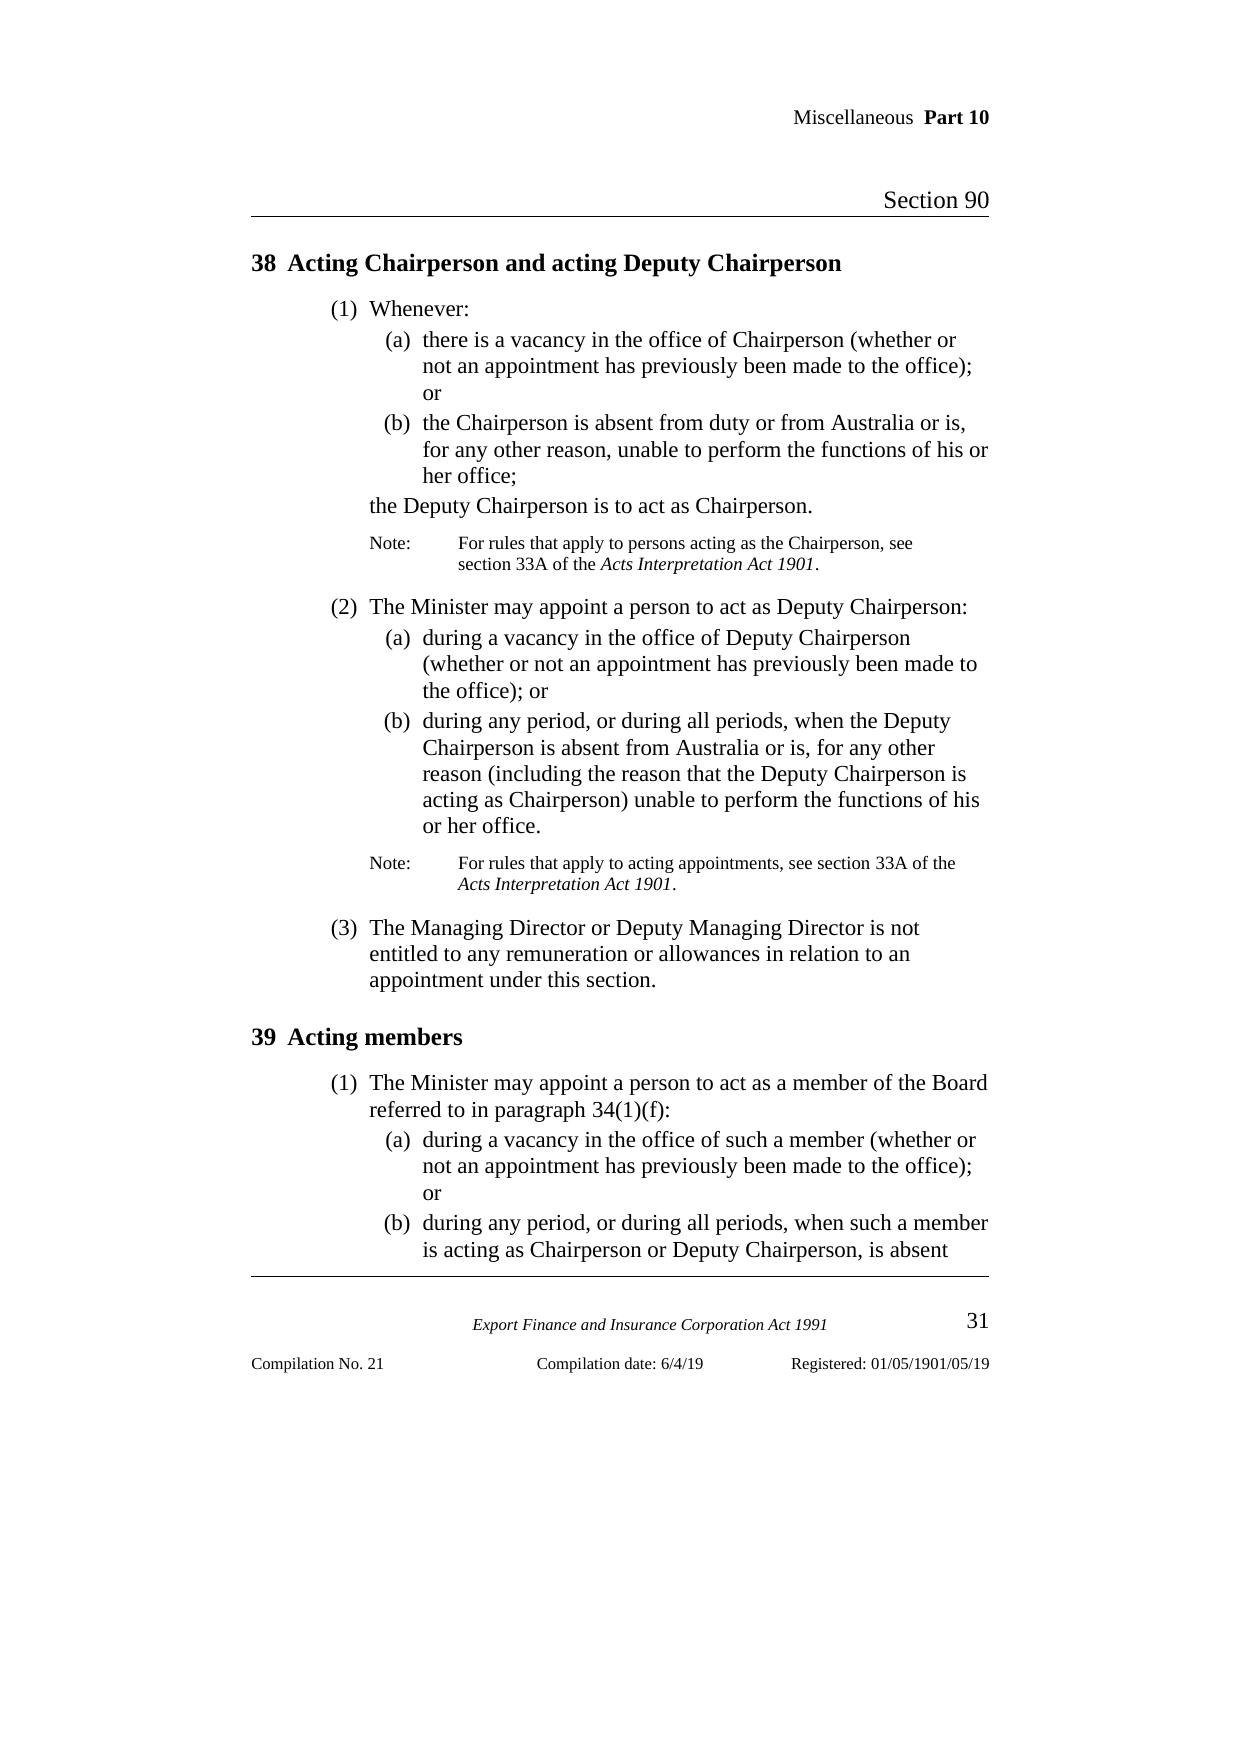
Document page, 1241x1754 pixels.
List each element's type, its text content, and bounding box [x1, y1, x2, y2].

text (2) The Minister may appoint a person to act as Deputy Chairperson: [251, 593, 989, 620]
text the Deputy Chairperson is to act as Chairperson. [369, 492, 989, 519]
text (a) during a vacancy in the office of Deputy Chairperson (whether or not an appointment has previously been made to the office); or [251, 624, 989, 703]
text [251, 1209, 989, 1262]
text (a) there is a vacancy in the office of Chairperson (whether or not an appointment has previously been made to the office); or [251, 326, 989, 405]
text (b) the Chairperson is absent from duty or from or is, for any other reason, unable to perform the functions of his or her office; [251, 409, 989, 488]
text (a) during a vacancy in the office of such a member (whether or not an appointment has previously been made to the office); or [251, 1126, 989, 1205]
text (b) during any period, or during all periods, when the Deputy Chairperson is absent from or is, for any other reason (including the reason that the Deputy Chairperson is acting as Chairperson) unable to perform the functions of his or her office. [251, 707, 989, 839]
text Note: For rules that apply to persons acting as the Chairperson, see section 33A of the Acts Interpretation Act 1901. [369, 532, 989, 575]
text Note: For rules that apply to acting appointments, see section 33A of the Acts Interpretation Act 1901. [369, 852, 989, 895]
text 39 Acting members [251, 1022, 989, 1051]
text (1) Whenever: [251, 296, 989, 322]
text 38 Acting Chairperson and acting Deputy Chairperson [251, 248, 989, 277]
text (1) The Minister may appoint a person to act as a member of the Board referred to in paragraph 34(1)(f): [251, 1069, 989, 1122]
text (3) The Managing Director or Deputy Managing Director is not entitled to any remuneration or allowances in relation to an appointment under this section. [251, 913, 989, 993]
